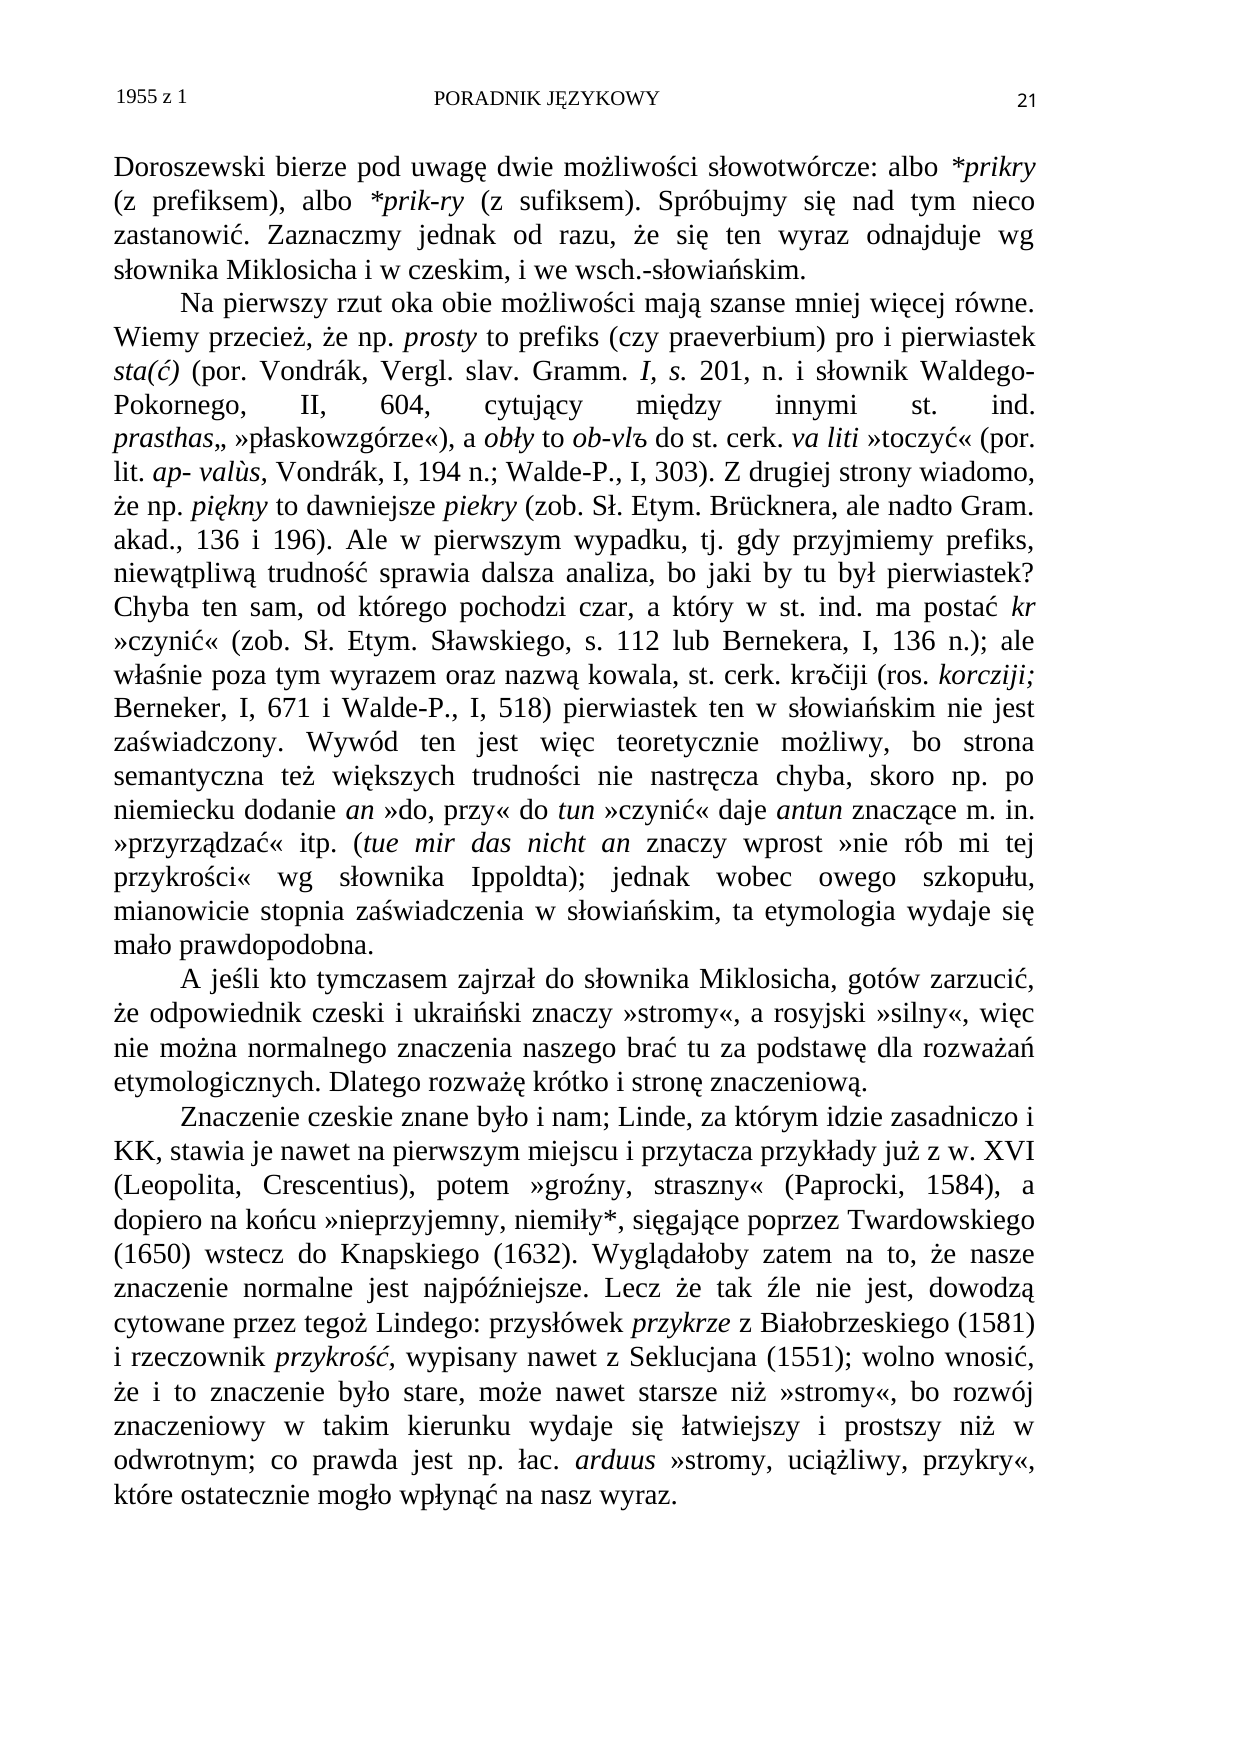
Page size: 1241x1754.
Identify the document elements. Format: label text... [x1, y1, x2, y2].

text Doroszewski bierze pod uwagę dwie możliwości słowotwórcze: albo *prikry (z prefiksem), albo *prik-ry (z sufiksem). Spróbujmy się nad tym nieco zastanowić. Zaznaczmy jednak od razu, że się ten wyraz odnajduje wg słownika Miklosicha i w czeskim, i we wsch.-słowiańskim. [113, 148, 1036, 286]
text Znaczenie czeskie znane było i nam; Linde, za którym idzie zasadniczo i KK, stawia je nawet na pierwszym miejscu i przytacza przykłady już z w. XVI (Leopolita, Crescentius), potem »groźny, straszny« (Paprocki, 1584), a dopiero na końcu »nieprzyjemny, niemiły*, sięgające poprzez Twardowskiego (1650) wstecz do Knapskiego (1632). Wyglądałoby zatem na to, że nasze znaczenie normalne jest najpóźniejsze. Lecz że tak źle nie jest, dowodzą cytowane przez tegoż Lindego: przysłówek przykrze z Białobrzeskiego (1581) i rzeczownik przykrość, wypisany nawet z Seklucjana (1551); wolno wnosić, że i to znaczenie było stare, może nawet starsze niż »stromy«, bo rozwój znaczeniowy w takim kierunku wydaje się łatwiejszy i prostszy niż w odwrotnym; co prawda jest np. łac. arduus »stromy, uciążliwy, przykry«, które ostatecznie mogło wpłynąć na nasz wyraz. [113, 1098, 1036, 1511]
text Na pierwszy rzut oka obie możliwości mają szanse mniej więcej równe. Wiemy przecież, że np. prosty to prefiks (czy praeverbium) pro i pierwiastek sta(ć) (por. Vondrák, Vergl. slav. Gramm. I, s. 201, n. i słownik Waldego-Pokornego, II, 604, cytujący między innymi st. ind. prasthas„ »płaskowzgórze«), a obły to оb-vlъ do st. cerk. va liti »toczyć« (por. lit. ap- valùs, Vondrák, I, 194 n.; Walde-P., I, 303). Z drugiej strony wiadomo, że np. piękny to dawniejsze piekry (zob. Sł. Etym. Brücknera, ale nadto Gram. akad., 136 i 196). Ale w pierwszym wypadku, tj. gdy przyjmiemy prefiks, niewątpliwą trudność sprawia dalsza analiza, bo jaki by tu był pierwiastek? Chyba ten sam, od którego pochodzi czar, a który w st. ind. ma postać kr »czynić« (zob. Sł. Etym. Sławskiego, s. 112 lub Bernekera, I, 136 n.); ale właśnie poza tym wyrazem oraz nazwą kowala, st. cerk. krъčiji (ros. korcziji; Berneker, I, 671 i Walde-P., I, 518) pierwiastek ten w słowiańskim nie jest zaświadczony. Wywód ten jest więc teoretycznie możliwy, bo strona semantyczna też większych trudności nie nastręcza chyba, skoro np. po niemiecku dodanie an »do, przy« do tun »czynić« daje antun znaczące m. in. »przyrządzać« itp. (tue mir das nicht an znaczy wprost »nie rób mi tej przykrości« wg słownika Ippoldta); jednak wobec owego szkopułu, mianowicie stopnia zaświadczenia w słowiańskim, ta etymologia wydaje się mało prawdopodobna. [113, 286, 1036, 961]
text 21 [1017, 93, 1038, 112]
text A jeśli kto tymczasem zajrzał do słownika Miklosicha, gotów zarzucić, że odpowiednik czeski i ukraiński znaczy »stromy«, a rosyjski »silny«, więc nie można normalnego znaczenia naszego brać tu za podstawę dla rozważań etymologicznych. Dlatego rozważę krótko i stronę znaczeniową. [113, 961, 1036, 1098]
text 1955 z 1 [116, 87, 187, 108]
text PORADNIK JĘZYKOWY [434, 89, 660, 109]
